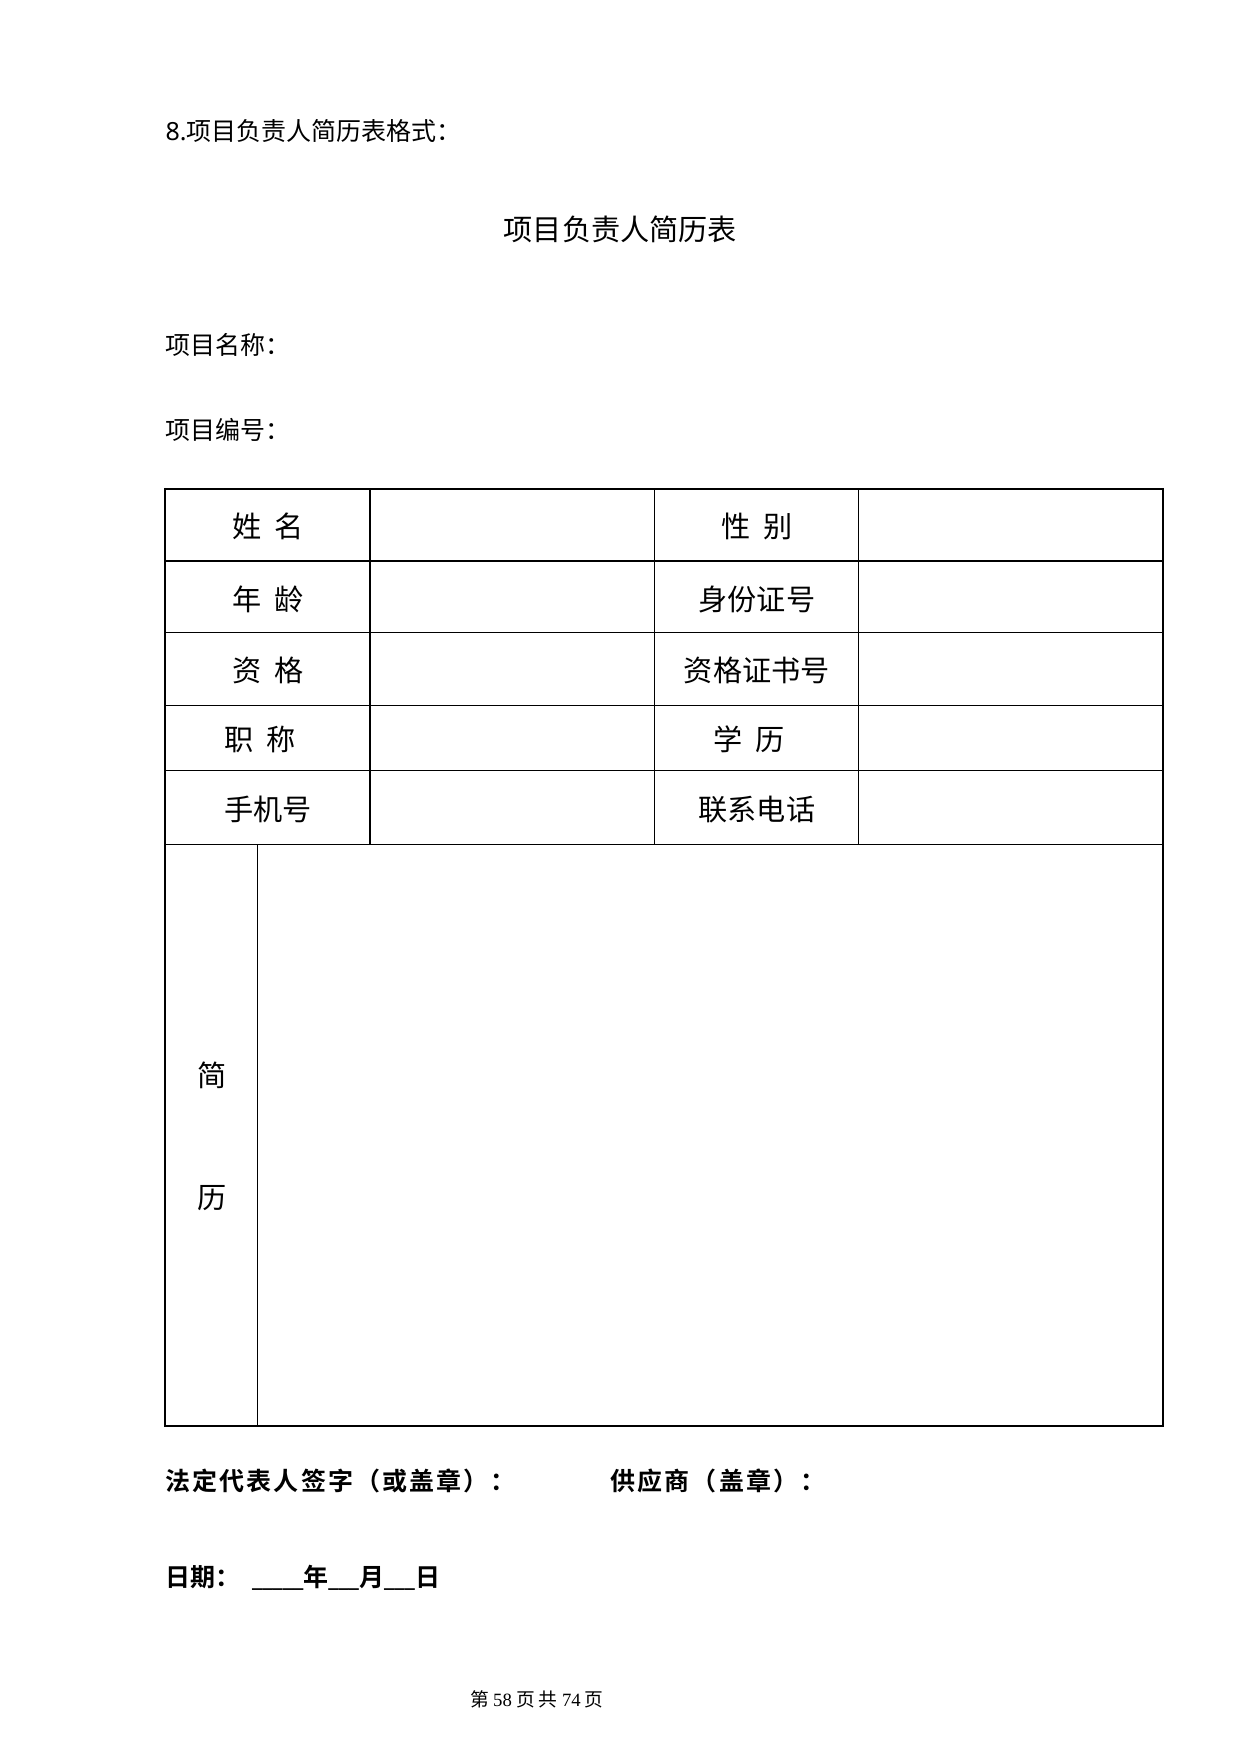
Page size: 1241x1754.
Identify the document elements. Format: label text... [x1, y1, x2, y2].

table_cell [371, 633, 654, 704]
table_cell 资 格 [166, 633, 369, 704]
table_header 姓 名 [166, 490, 369, 560]
table_cell [258, 845, 1162, 1425]
table_cell [859, 562, 1162, 632]
text 日期： _____年___月___日 [165, 1557, 1075, 1593]
table_cell 职 称 [166, 706, 369, 770]
table_cell 简 历 [166, 845, 257, 1425]
table_header [859, 490, 1162, 560]
table_cell [859, 633, 1162, 704]
table_cell 学 历 [655, 706, 858, 770]
table_cell 身份证号 [655, 562, 858, 632]
text 8.项目负责人简历表格式： [165, 112, 1075, 148]
table_cell 资格证书号 [655, 633, 858, 704]
table_header 性 别 [655, 490, 858, 560]
table_cell 手机号 [166, 771, 369, 844]
table_cell [371, 562, 654, 632]
table_cell [371, 771, 654, 844]
text 项目编号： [165, 410, 1075, 446]
table_cell [371, 706, 654, 770]
table_cell 联系电话 [655, 771, 858, 844]
table_cell 年 龄 [166, 562, 369, 632]
text 法定代表人签字（或盖章）： 供应商（盖章）： [165, 1462, 1075, 1498]
text 项目名称： [165, 325, 1075, 361]
table_header [371, 490, 654, 560]
text 项目负责人简历表 [165, 207, 1075, 249]
table_cell [859, 771, 1162, 844]
table_cell [859, 706, 1162, 770]
